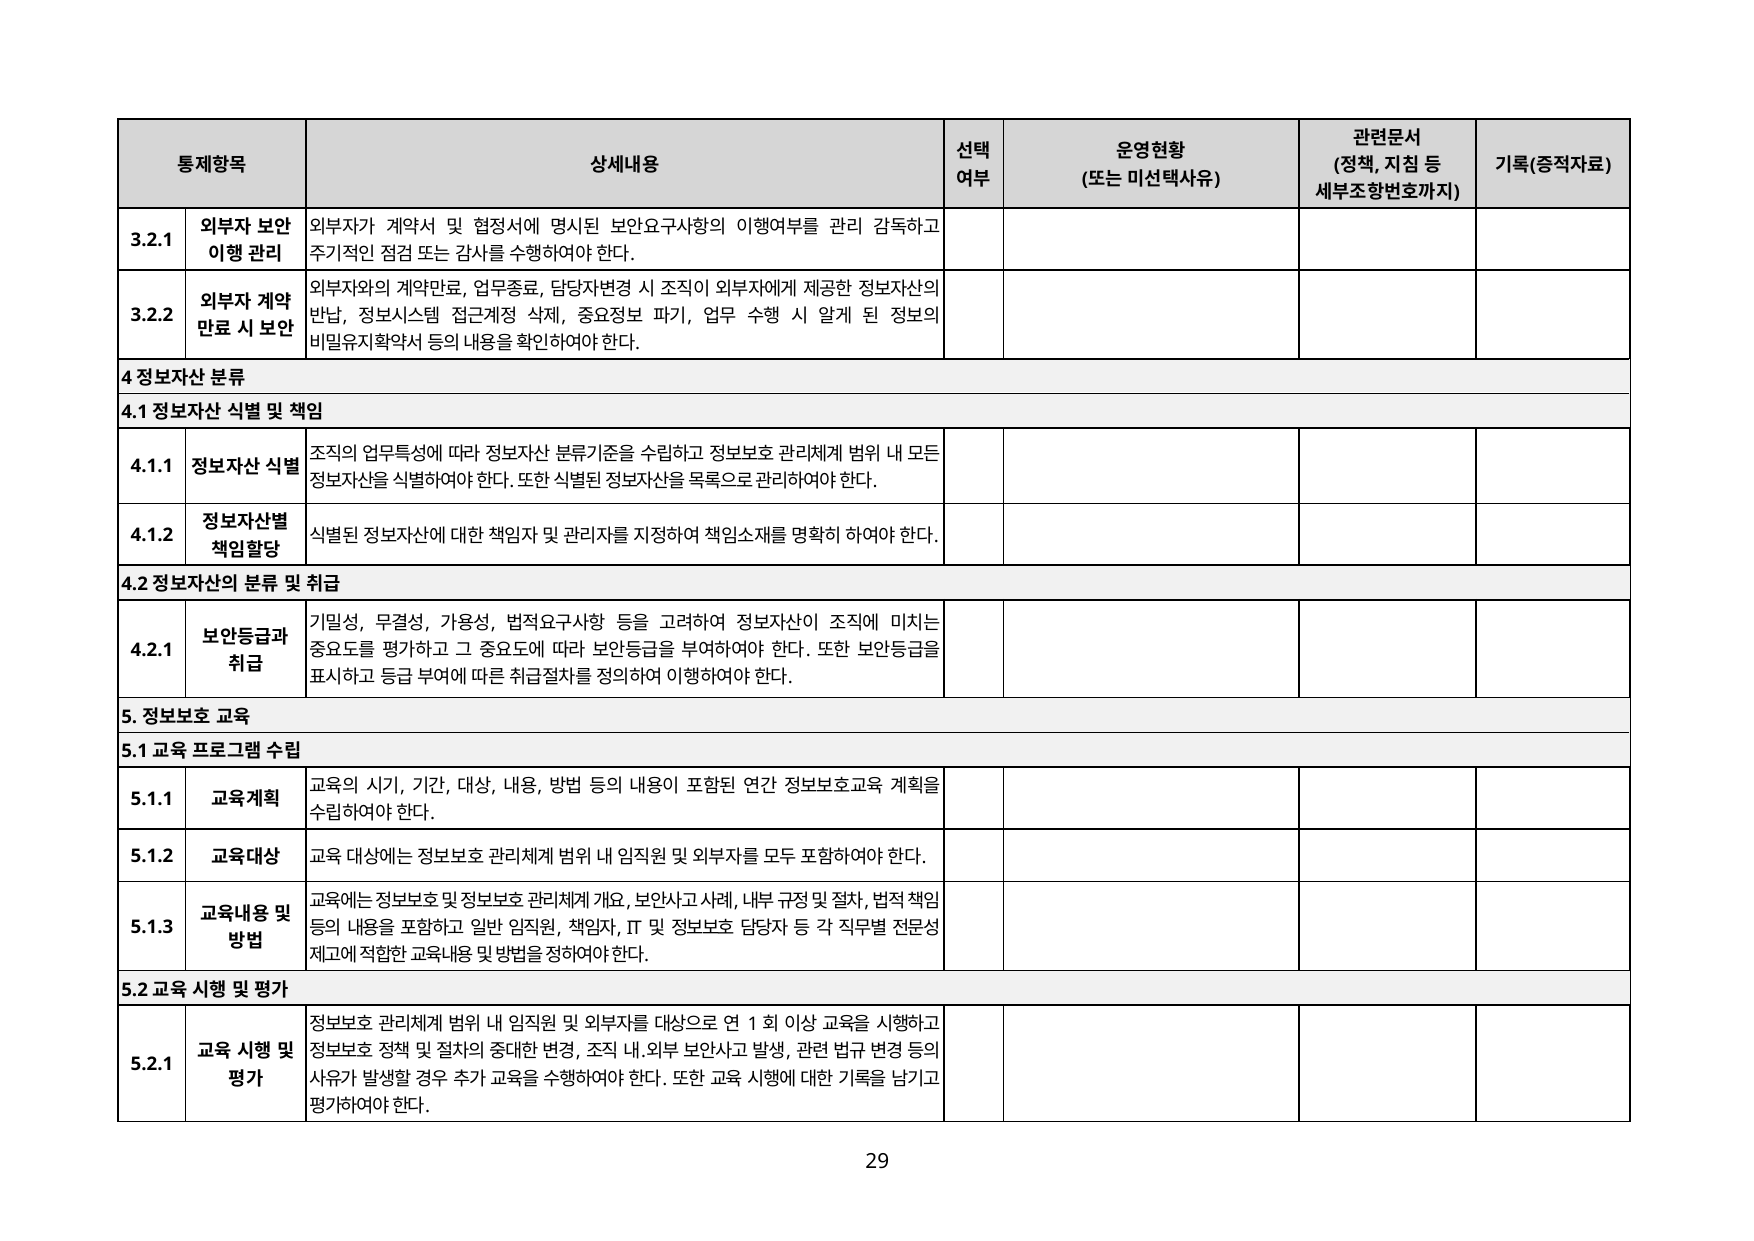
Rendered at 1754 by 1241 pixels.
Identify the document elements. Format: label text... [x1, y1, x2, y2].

table_cell [945, 209, 1003, 269]
table_cell [945, 429, 1003, 502]
table_cell 식별된 정보자산에 대한 책임자 및 관리자를 지정하여 책임소재를 명확히 하여야 한다. [307, 504, 943, 564]
table_cell [1004, 768, 1298, 828]
table_cell [1300, 768, 1475, 828]
table_cell 교육의 시기, 기간, 대상, 내용, 방법 등의 내용이 포함된 연간 정보보호교육 계획을 수립하여야 한다. [307, 768, 943, 828]
table_cell 5.1.2 [119, 830, 185, 881]
table_cell 5.1 교육 프로그램 수립 [119, 731, 1630, 766]
table_cell 5.2 교육 시행 및 평가 [119, 971, 1630, 1004]
table_cell [1300, 830, 1475, 881]
table_cell 정보자산 식별 [186, 429, 305, 502]
table_cell 3.2.1 [119, 209, 185, 269]
table_cell [1477, 601, 1629, 697]
table_cell [1477, 830, 1629, 881]
table_cell [1004, 504, 1298, 564]
table_cell [1300, 601, 1475, 697]
table_cell [1477, 429, 1629, 502]
table_cell 교육 대상에는 정보보호 관리체계 범위 내 임직원 및 외부자를 모두 포함하여야 한다. [307, 830, 943, 881]
table_cell [1004, 429, 1298, 502]
table_cell [1004, 209, 1298, 269]
table_header 관련문서 (정책, 지침 등 세부조항번호까지) [1300, 120, 1475, 207]
table_cell 5. 정보보호 교육 [119, 698, 1630, 731]
table_cell 교육내용 및 방법 [186, 882, 305, 970]
table_cell 4.2 정보자산의 분류 및 취급 [119, 566, 1630, 599]
table_cell [1300, 1006, 1475, 1121]
table_cell 기밀성, 무결성, 가용성, 법적요구사항 등을 고려하여 정보자산이 조직에 미치는 중요도를 평가하고 그 중요도에 따라 보안등급을 부여하여야 한다. 또한 보안등급을 표시하고 등급 부여에 따른 취급절차를 정의하여 이행하여야 한다. [307, 601, 943, 697]
table_cell [945, 504, 1003, 564]
table_cell [1300, 504, 1475, 564]
table_cell 4.2.1 [119, 601, 185, 697]
table_cell [1004, 830, 1298, 881]
table_cell [1477, 1006, 1629, 1121]
table_cell 4.1.1 [119, 429, 185, 502]
table_cell [1300, 429, 1475, 502]
table_cell [1477, 504, 1629, 564]
table_header 운영현황 (또는 미선택사유) [1004, 120, 1298, 207]
table_cell [1004, 271, 1298, 358]
table_cell 외부자와의 계약만료, 업무종료, 담당자변경 시 조직이 외부자에게 제공한 정보자산의 반납, 정보시스템 접근계정 삭제, 중요정보 파기, 업무 수행 시 알게 된 정보의 비밀유지확약서 등의 내용을 확인하여야 한다. [307, 271, 943, 358]
table_cell [1300, 271, 1475, 358]
table_cell [1477, 768, 1629, 828]
table_cell [945, 271, 1003, 358]
table_cell [945, 768, 1003, 828]
table_header 상세내용 [307, 120, 943, 207]
table_cell 교육계획 [186, 768, 305, 828]
table_cell 3.2.2 [119, 271, 185, 358]
table_cell [1477, 209, 1629, 269]
table_cell [945, 1006, 1003, 1121]
table_cell 외부자가 계약서 및 협정서에 명시된 보안요구사항의 이행여부를 관리 감독하고 주기적인 점검 또는 감사를 수행하여야 한다. [307, 209, 943, 269]
table_cell 조직의 업무특성에 따라 정보자산 분류기준을 수립하고 정보보호 관리체계 범위 내 모든 정보자산을 식별하여야 한다. 또한 식별된 정보자산을 목록으로 관리하여야 한다. [307, 429, 943, 502]
table_cell 4.1 정보자산 식별 및 책임 [119, 393, 1630, 427]
table_cell 교육에는 정보보호 및 정보보호 관리체계 개요, 보안사고 사례, 내부 규정 및 절차, 법적 책임 등의 내용을 포함하고 일반 임직원, 책임자, IT 및 정보보호 담당자 등 각 직무별 전문성 제고에 적합한 교육내용 및 방법을 정하여야 한다. [307, 882, 943, 970]
table_cell 5.2.1 [119, 1006, 185, 1121]
table_cell 정보보호 관리체계 범위 내 임직원 및 외부자를 대상으로 연 1회 이상 교육을 시행하고 정보보호 정책 및 절차의 중대한 변경, 조직 내․외부 보안사고 발생, 관련 법규 변경 등의 사유가 발생할 경우 추가 교육을 수행하여야 한다. 또한 교육 시행에 대한 기록을 남기고 평가하여야 한다. [307, 1006, 943, 1121]
table_cell [945, 830, 1003, 881]
table_cell [1004, 1006, 1298, 1121]
table_header 선택 여부 [945, 120, 1003, 207]
table_cell 5.1.1 [119, 768, 185, 828]
table_cell [1300, 209, 1475, 269]
table_cell 4.1.2 [119, 504, 185, 564]
table_cell 외부자 계약 만료 시 보안 [186, 271, 305, 358]
table_cell [1004, 882, 1298, 970]
table_cell 정보자산별 책임할당 [186, 504, 305, 564]
table_cell 외부자 보안 이행 관리 [186, 209, 305, 269]
table_cell 5.1.3 [119, 882, 185, 970]
table_cell 보안등급과 취급 [186, 601, 305, 697]
table_cell [945, 882, 1003, 970]
table_header 기록(증적자료) [1477, 120, 1629, 207]
table_cell 4 정보자산 분류 [119, 359, 1630, 392]
table_cell 교육대상 [186, 830, 305, 881]
table_cell [1004, 601, 1298, 697]
table_cell [945, 601, 1003, 697]
table_header 통제항목 [119, 120, 305, 207]
table_cell [1300, 882, 1475, 970]
table_cell [1477, 271, 1629, 358]
table_cell [1477, 882, 1629, 970]
table_cell 교육 시행 및 평가 [186, 1006, 305, 1121]
